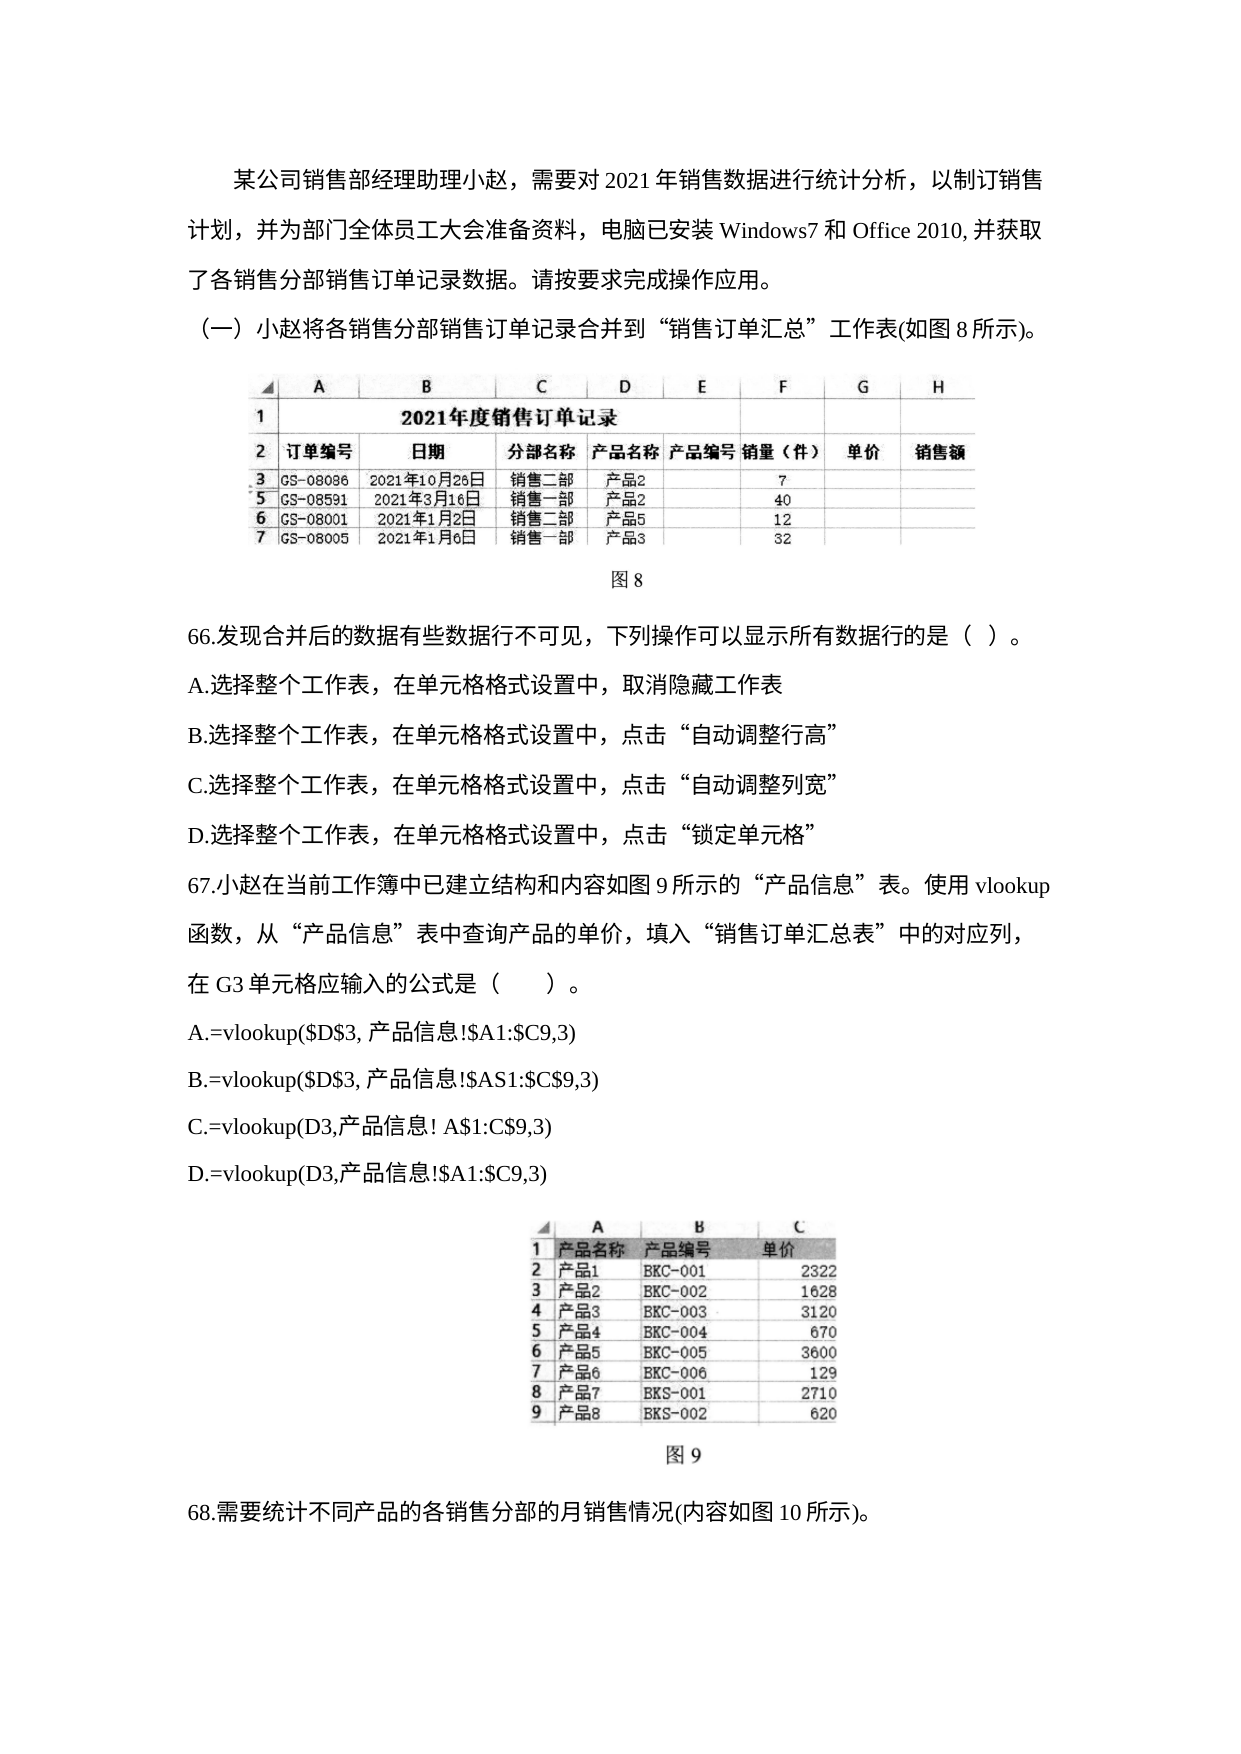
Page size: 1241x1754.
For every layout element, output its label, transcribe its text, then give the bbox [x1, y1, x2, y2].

text C.选择整个工作表，在单元格格式设置中，点击“自动调整列宽” [187, 767, 1053, 800]
text B.选择整个工作表，在单元格格式设置中，点击“自动调整行高” [187, 717, 1053, 750]
text D.选择整个工作表，在单元格格式设置中，点击“锁定单元格” [187, 817, 1053, 850]
text D.=vlookup(D3,产品信息!$A1:$C9,3) [187, 1156, 1053, 1188]
text 68.需要统计不同产品的各销售分部的月销售情况(内容如图10所示)。 [187, 1494, 1053, 1527]
text 66.发现合并后的数据有些数据行不可见，下列操作可以显示所有数据行的是（ ）。 [187, 617, 1053, 651]
text B.=vlookup($D$3, 产品信息!$AS1:$C$9,3) [187, 1063, 1053, 1094]
text （一）小赵将各销售分部销售订单记录合并到“销售订单汇总”工作表(如图8所示)。 [187, 311, 1053, 344]
text 某公司销售部经理助理小赵，需要对2021年销售数据进行统计分析，以制订销售计划，并为部门全体员工大会准备资料，电脑已安装Windows7 和 Office 2010, 并获取了各销售分部销售订单记录数据。请按要求完成操作应用。 [187, 162, 1053, 295]
text 67.小赵在当前工作簿中已建立结构和内容如图9所示的“产品信息”表。使用 vlookup函数，从“产品信息”表中查询产品的单价，填入“销售订单汇总表”中的对应列，在 G3单元格应输入的公式是（ ）。 [187, 866, 1053, 999]
text A.=vlookup($D$3, 产品信息!$A1:$C9,3) [187, 1016, 1053, 1047]
text A.选择整个工作表，在单元格格式设置中，取消隐藏工作表 [187, 667, 1053, 701]
picture [248, 368, 976, 593]
text C.=vlookup(D3,产品信息! A$1:C$9,3) [187, 1109, 1053, 1141]
picture [518, 1210, 854, 1469]
